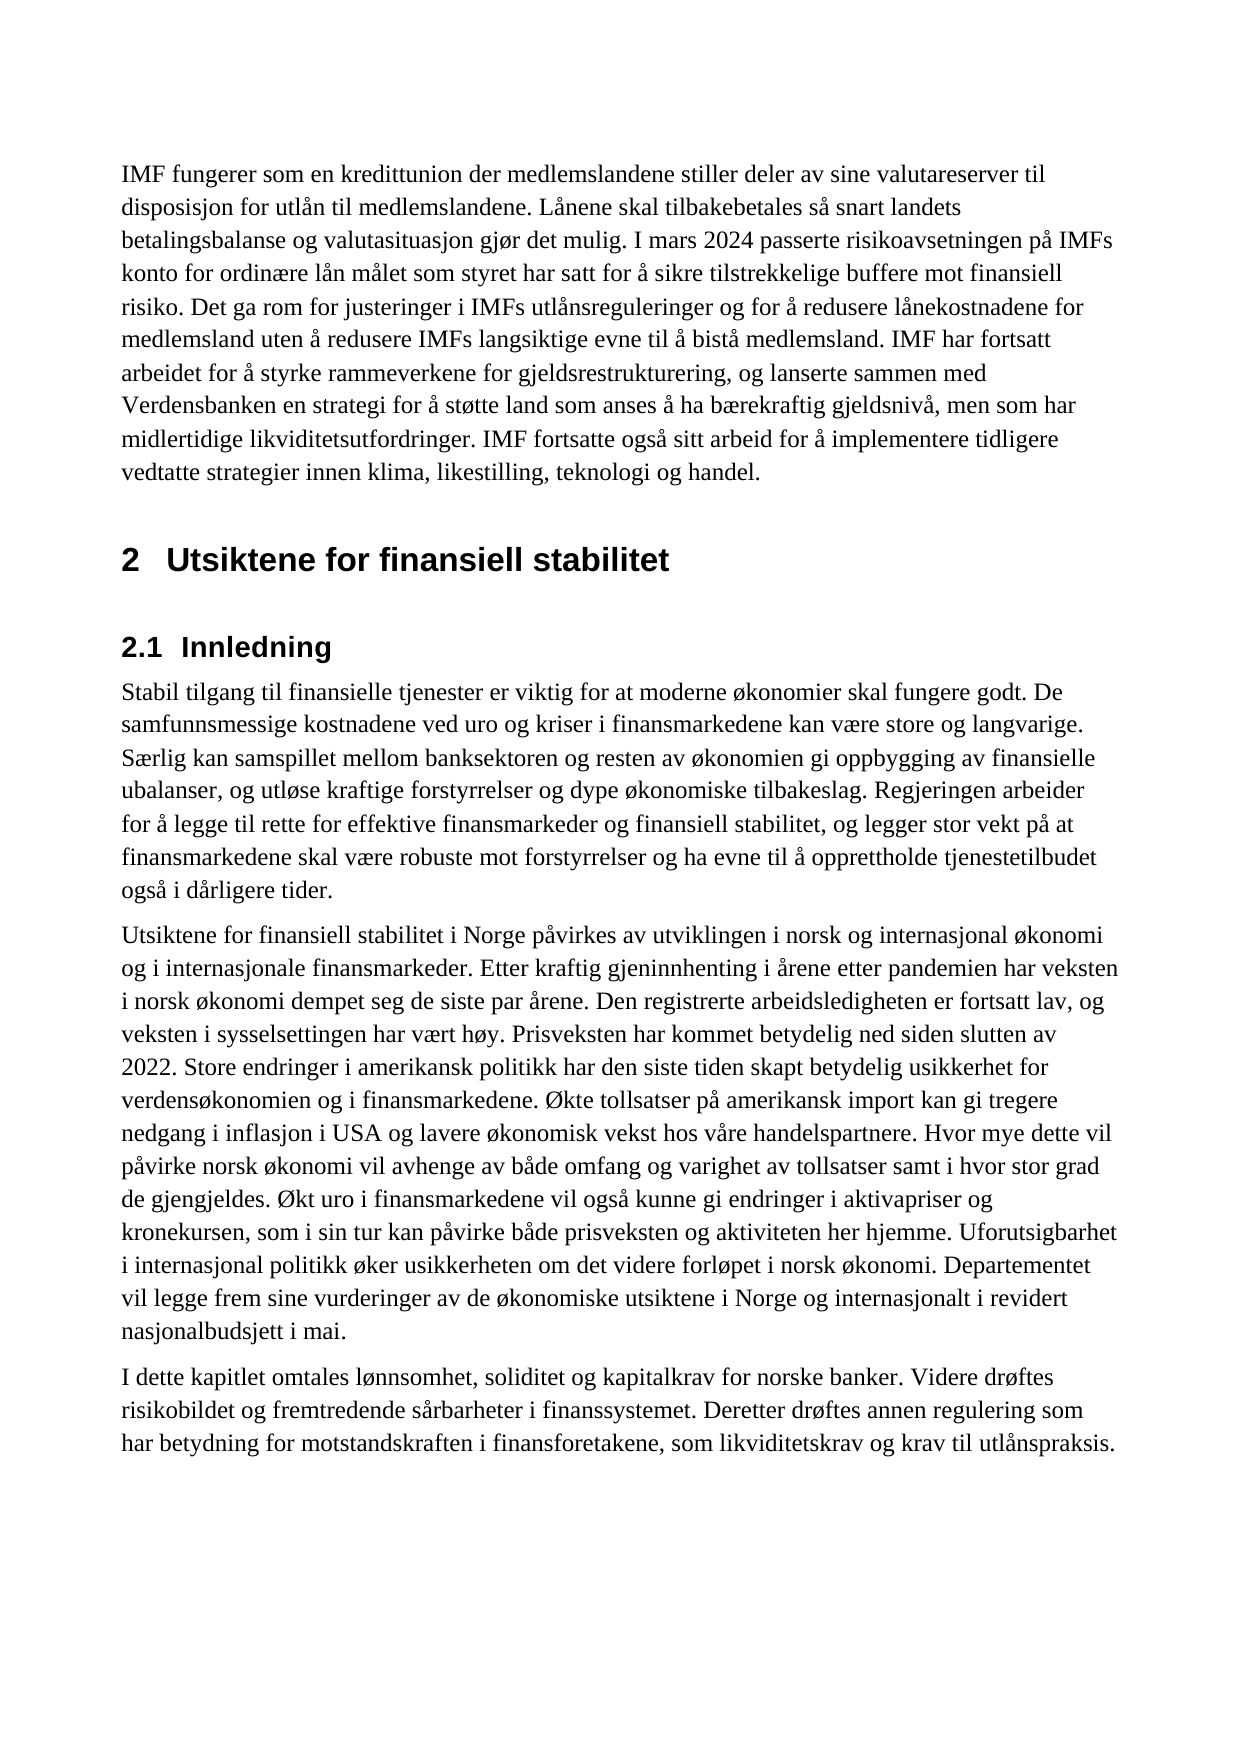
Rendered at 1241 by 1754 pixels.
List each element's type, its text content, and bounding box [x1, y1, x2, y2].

subtitle Innledning [121, 630, 1119, 663]
text Utsiktene for finansiell stabilitet i Norge påvirkes av utviklingen i norsk og internasjonal økonomi og i internasjonale finansmarkeder. Etter kraftig gjeninnhenting i årene etter pandemien har veksten i norsk økonomi dempet seg de siste par årene. Den registrerte arbeidsledigheten er fortsatt lav, og veksten i sysselsettingen har vært høy. Prisveksten har kommet betydelig ned siden slutten av 2022. Store endringer i amerikansk politikk har den siste tiden skapt betydelig usikkerhet for verdensøkonomien og i finansmarkedene. Økte tollsatser på amerikansk import kan gi tregere nedgang i inflasjon i USA og lavere økonomisk vekst hos våre handelspartnere. Hvor mye dette vil påvirke norsk økonomi vil avhenge av både omfang og varighet av tollsatser samt i hvor stor grad de gjengjeldes. Økt uro i finansmarkedene vil også kunne gi endringer i aktivapriser og kronekursen, som i sin tur kan påvirke både prisveksten og aktiviteten her hjemme. Uforutsigbarhet i internasjonal politikk øker usikkerheten om det videre forløpet i norsk økonomi. Departementet vil legge frem sine vurderinger av de økonomiske utsiktene i Norge og internasjonalt i revidert nasjonalbudsjett i mai. [121, 920, 1119, 1345]
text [121, 159, 1119, 485]
text Stabil tilgang til finansielle tjenester er viktig for at moderne økonomier skal fungere godt. De samfunnsmessige kostnadene ved uro og kriser i finansmarkedene kan være store og langvarige. Særlig kan samspillet mellom banksektoren og resten av økonomien gi oppbygging av finansielle ubalanser, og utløse kraftige forstyrrelser og dype økonomiske tilbakeslag. Regjeringen arbeider for å legge til rette for effektive finansmarkeder og finansiell stabilitet, og legger stor vekt på at finansmarkedene skal være robuste mot forstyrrelser og ha evne til å opprettholde tjenestetilbudet også i dårligere tider. [121, 677, 1119, 903]
subtitle Utsiktene for finansiell stabilitet [121, 540, 1119, 578]
text I dette kapitlet omtales lønnsomhet, soliditet og kapitalkrav for norske banker. Videre drøftes risikobildet og fremtredende sårbarheter i finanssystemet. Deretter drøftes annen regulering som har betydning for motstandskraften i finansforetakene, som likviditetskrav og krav til utlånspraksis. [121, 1362, 1119, 1457]
